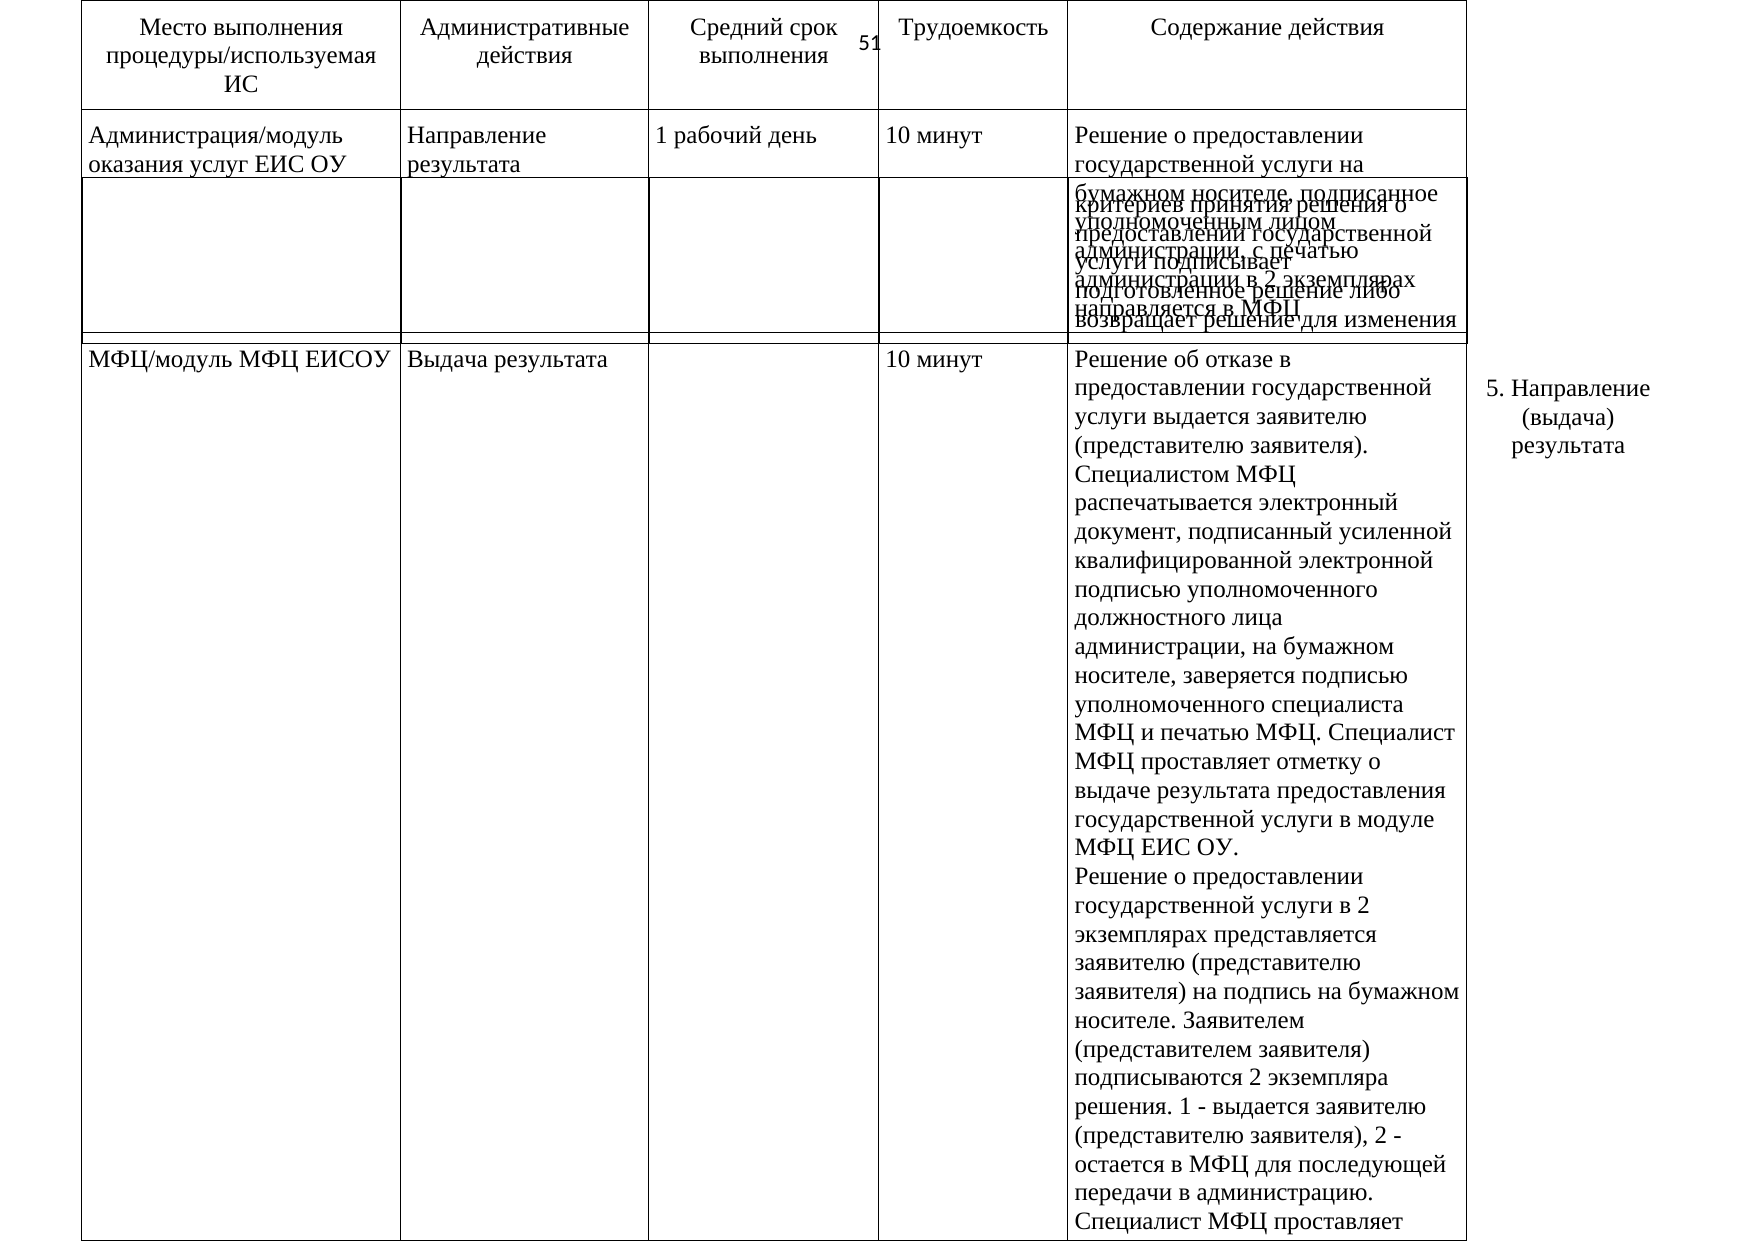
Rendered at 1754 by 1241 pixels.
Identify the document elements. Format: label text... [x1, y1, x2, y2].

table_cell [649, 333, 878, 1240]
table_cell 1 рабочий день [649, 110, 878, 332]
table_cell 10 минут [879, 333, 1067, 1240]
table_cell Выдача результата [401, 333, 648, 1240]
table_cell Направление результата [401, 110, 648, 332]
table_cell Администрация/модуль оказания услуг ЕИС ОУ [82, 110, 400, 332]
table_cell Решение о предоставлении государственной услуги на бумажном носителе, подписанное уполномоченным лицом администрации, с печатью администрации в 2 экземплярах направляется в МФЦ [1068, 110, 1466, 332]
text 5. Направление (выдача) результата [1467, 373, 1651, 459]
table_cell МФЦ/модуль МФЦ ЕИСОУ [82, 333, 400, 1240]
table_header Содержание действия [1068, 1, 1466, 108]
table_cell 10 минут [879, 110, 1067, 332]
table_header Место выполнения процедуры/используемая ИС [82, 1, 400, 108]
table_header Средний срок выполнения [649, 1, 878, 108]
table_cell Решение об отказе в предоставлении государственной услуги выдается заявителю (представителю заявителя). Специалистом МФЦ распечатывается электронный документ, подписанный усиленной квалифицированной электронной подписью уполномоченного должностного лица администрации, на бумажном носителе, заверяется подписью уполномоченного специалиста МФЦ и печатью МФЦ. Специалист МФЦ проставляет отметку о выдаче результата предоставления государственной услуги в модуле МФЦ ЕИС ОУ. Решение о предоставлении государственной услуги в 2 экземплярах представляется заявителю (представителю заявителя) на подпись на бумажном носителе. Заявителем (представителем заявителя) подписываются 2 экземпляра решения. 1 - выдается заявителю (представителю заявителя), 2 - остается в МФЦ для последующей передачи в администрацию. Специалист МФЦ проставляет отметку о выдаче результата предоставления государственной услуги в модуле МФЦ ЕИС ОУ [1068, 333, 1466, 1240]
table_header Административные действия [401, 1, 648, 108]
table_header Трудоемкость [879, 1, 1067, 108]
